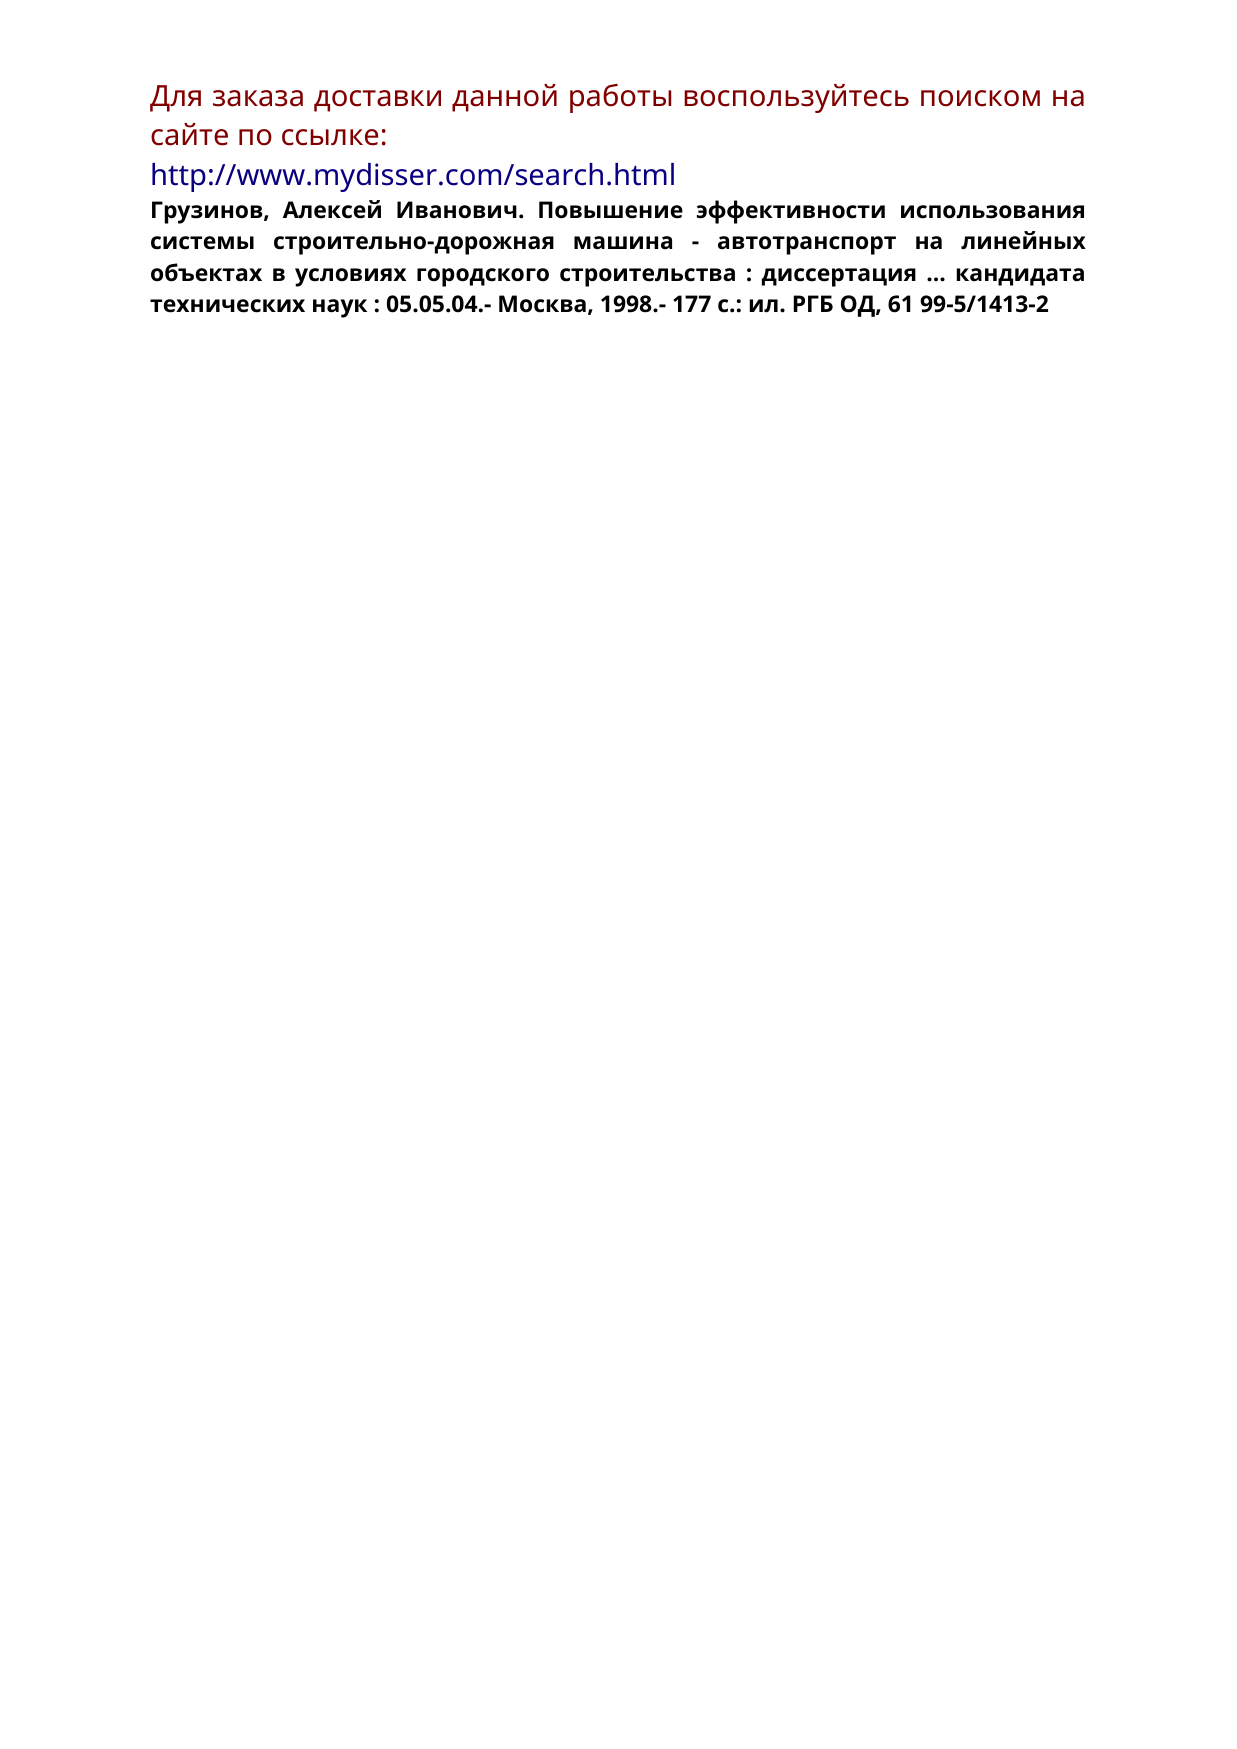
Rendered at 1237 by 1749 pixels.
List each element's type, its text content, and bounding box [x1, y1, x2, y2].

text Грузинов, Алексей Иванович. Повышение эффективности использования системы строительно-дорожная машина - автотранспорт на линейных объектах в условиях городского строительства : диссертация ... кандидата технических наук : 05.05.04.- Москва, 1998.- 177 с.: ил. РГБ ОД, 61 99-5/1413-2 [150, 194, 1086, 319]
